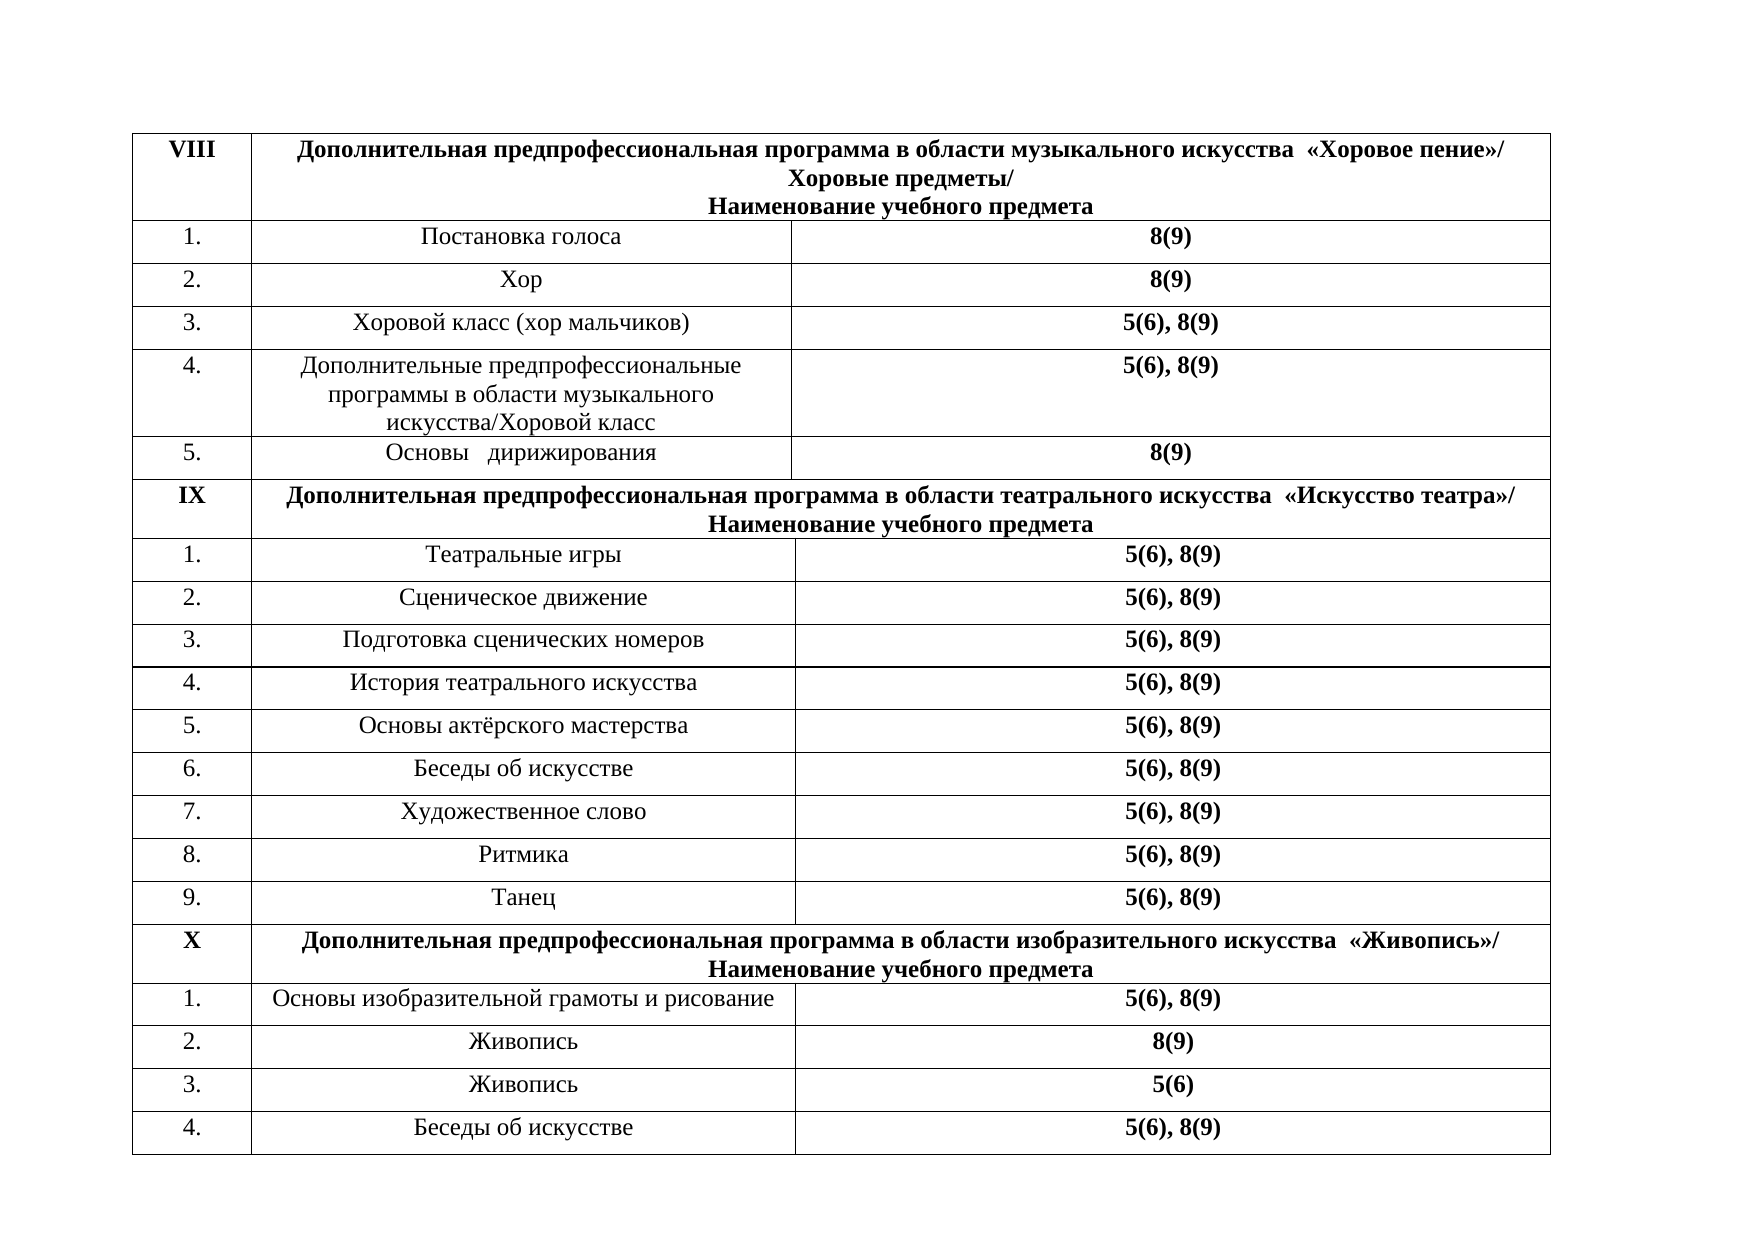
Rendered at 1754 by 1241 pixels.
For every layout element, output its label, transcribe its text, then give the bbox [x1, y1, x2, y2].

table_cell Театральные игры [252, 539, 795, 581]
table_cell Дополнительная предпрофессиональная программа в области театрального искусства «Искусство театра»/ Наименование учебного предмета [252, 480, 1550, 538]
table_cell 2. [133, 582, 251, 623]
table_cell 5(6), 8(9) [796, 796, 1550, 838]
table_cell Живопись [252, 1069, 795, 1111]
table_cell 5(6), 8(9) [796, 1112, 1550, 1154]
table_cell Подготовка сценических номеров [252, 625, 795, 666]
table_cell VIII [133, 134, 251, 220]
table_cell Дополнительная предпрофессиональная программа в области изобразительного искусства «Живопись»/ Наименование учебного предмета [252, 925, 1550, 982]
table_cell 2. [133, 264, 251, 306]
table_cell 8(9) [792, 221, 1550, 263]
table_cell 8(9) [796, 1026, 1550, 1068]
table_cell История театрального искусства [252, 668, 795, 709]
table_cell 5(6), 8(9) [796, 539, 1550, 581]
table_cell 3. [133, 625, 251, 666]
table_cell 5(6), 8(9) [796, 882, 1550, 924]
table_cell 4. [133, 668, 251, 709]
table_cell 4. [133, 1112, 251, 1154]
table_cell 6. [133, 753, 251, 795]
table_cell 5(6), 8(9) [792, 350, 1550, 436]
table_cell Постановка голоса [252, 221, 791, 263]
table_cell Хоровой класс (хор мальчиков) [252, 307, 791, 349]
table_cell 5(6) [796, 1069, 1550, 1111]
table_cell Основы дирижирования [252, 437, 791, 479]
table_cell 5(6), 8(9) [796, 668, 1550, 709]
table_cell 5(6), 8(9) [796, 839, 1550, 881]
table_cell 1. [133, 539, 251, 581]
table_cell Танец [252, 882, 795, 924]
table_cell 5(6), 8(9) [796, 710, 1550, 752]
table_cell Основы актёрского мастерства [252, 710, 795, 752]
table_cell 8(9) [792, 264, 1550, 306]
table_cell 5(6), 8(9) [796, 984, 1550, 1025]
table_cell Беседы об искусстве [252, 1112, 795, 1154]
table_cell X [133, 925, 251, 982]
table_cell 3. [133, 307, 251, 349]
table_cell 3. [133, 1069, 251, 1111]
table_cell 8(9) [792, 437, 1550, 479]
table_cell 9. [133, 882, 251, 924]
table_cell Живопись [252, 1026, 795, 1068]
table_cell Художественное слово [252, 796, 795, 838]
table_cell 1. [133, 221, 251, 263]
table_cell Ритмика [252, 839, 795, 881]
table_cell 2. [133, 1026, 251, 1068]
table_cell 7. [133, 796, 251, 838]
table_cell Основы изобразительной грамоты и рисование [252, 984, 795, 1025]
table_cell 4. [133, 350, 251, 436]
table_cell 5. [133, 437, 251, 479]
table_cell 5(6), 8(9) [792, 307, 1550, 349]
table_cell 5. [133, 710, 251, 752]
table_cell IX [133, 480, 251, 538]
table_cell Дополнительная предпрофессиональная программа в области музыкального искусства «Хоровое пение»/ Хоровые предметы/ Наименование учебного предмета [252, 134, 1550, 220]
table_cell Сценическое движение [252, 582, 795, 623]
table_cell 5(6), 8(9) [796, 753, 1550, 795]
table_cell Хор [252, 264, 791, 306]
table_cell 5(6), 8(9) [796, 625, 1550, 666]
table_cell 1. [133, 984, 251, 1025]
table_cell 5(6), 8(9) [796, 582, 1550, 623]
table_cell 8. [133, 839, 251, 881]
table_cell Дополнительные предпрофессиональные программы в области музыкального искусства/Хоровой класс [252, 350, 791, 436]
table_cell Беседы об искусстве [252, 753, 795, 795]
